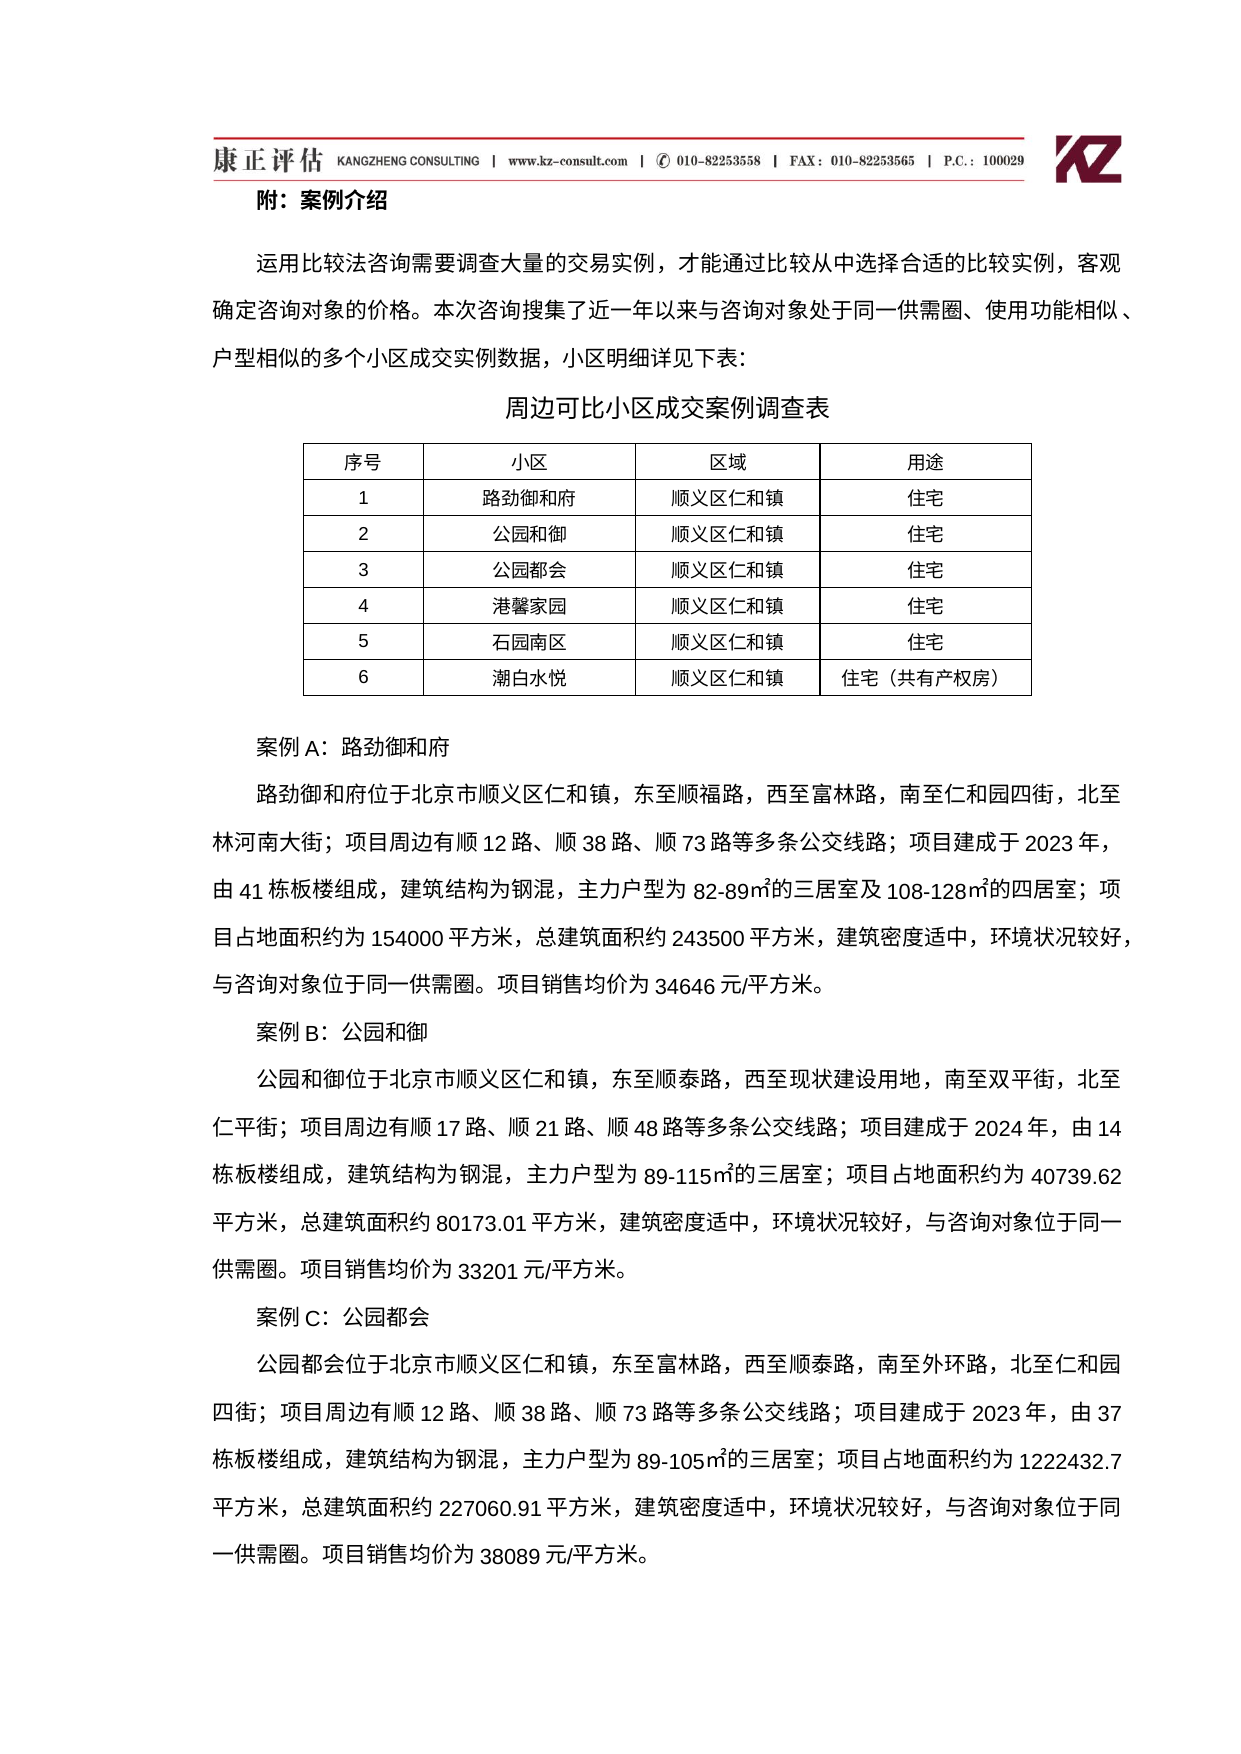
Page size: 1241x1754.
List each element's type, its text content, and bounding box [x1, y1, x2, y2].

table_cell 潮白水悦 [424, 660, 635, 694]
text 路劲御和府位于北京市顺义区仁和镇，东至顺福路，西至富林路，南至仁和园四街，北至林河南大街；项目周边有顺12路、顺38路、顺73路等多条公交线路；项目建成于2023年，由41栋板楼组成，建筑结构为钢混，主力户型为82-89㎡的三居室及108-128㎡的四居室；项目占地面积约为154000平方米，总建筑面积约243500平方米，建筑密度适中，环境状况较好，与咨询对象位于同一供需圈。项目销售均价为34646元/平方米。 [213, 777, 1122, 999]
table_cell 2 [304, 516, 423, 551]
table_cell 6 [304, 660, 423, 694]
table_cell 顺义区仁和镇 [636, 588, 819, 623]
text 案例C：公园都会 [213, 1299, 1122, 1331]
table_cell 公园和御 [424, 516, 635, 551]
table_header 用途 [821, 444, 1031, 479]
text 公园都会位于北京市顺义区仁和镇，东至富林路，西至顺泰路，南至外环路，北至仁和园四街；项目周边有顺12路、顺38路、顺73路等多条公交线路；项目建成于2023年，由37栋板楼组成，建筑结构为钢混，主力户型为89-105㎡的三居室；项目占地面积约为1222432.7平方米，总建筑面积约227060.91平方米，建筑密度适中，环境状况较好，与咨询对象位于同一供需圈。项目销售均价为38089元/平方米。 [213, 1347, 1122, 1569]
table_cell 住宅 [821, 624, 1031, 658]
text 案例A：路劲御和府 [213, 729, 1122, 761]
table_cell 顺义区仁和镇 [636, 660, 819, 694]
table_cell 5 [304, 624, 423, 658]
table_cell 3 [304, 552, 423, 587]
table_cell 港馨家园 [424, 588, 635, 623]
table_header 区域 [636, 444, 819, 479]
table_cell 4 [304, 588, 423, 623]
picture [213, 135, 1122, 183]
text 周边可比小区成交案例调查表 [213, 388, 1122, 425]
table_header 小区 [424, 444, 635, 479]
table_cell 路劲御和府 [424, 480, 635, 515]
table_cell 1 [304, 480, 423, 515]
table_cell 石园南区 [424, 624, 635, 658]
text 公园和御位于北京市顺义区仁和镇，东至顺泰路，西至现状建设用地，南至双平街，北至仁平街；项目周边有顺17路、顺21路、顺48路等多条公交线路；项目建成于2024年，由14栋板楼组成，建筑结构为钢混，主力户型为89-115㎡的三居室；项目占地面积约为40739.62平方米，总建筑面积约80173.01平方米，建筑密度适中，环境状况较好，与咨询对象位于同一供需圈。项目销售均价为33201元/平方米。 [213, 1062, 1122, 1284]
table_cell 顺义区仁和镇 [636, 624, 819, 658]
text 案例B：公园和御 [213, 1014, 1122, 1046]
table_cell 顺义区仁和镇 [636, 480, 819, 515]
text 附：案例介绍 [213, 183, 1122, 214]
table_cell 顺义区仁和镇 [636, 516, 819, 551]
table_cell 住宅 [821, 588, 1031, 623]
table_header 序号 [304, 444, 423, 479]
table_cell 顺义区仁和镇 [636, 552, 819, 587]
table_cell 公园都会 [424, 552, 635, 587]
text 运用比较法咨询需要调查大量的交易实例，才能通过比较从中选择合适的比较实例，客观确定咨询对象的价格。本次咨询搜集了近一年以来与咨询对象处于同一供需圈、使用功能相似、户型相似的多个小区成交实例数据，小区明细详见下表： [213, 246, 1122, 373]
table_cell 住宅（共有产权房） [821, 660, 1031, 694]
table_cell 住宅 [821, 480, 1031, 515]
table_cell 住宅 [821, 516, 1031, 551]
table_cell 住宅 [821, 552, 1031, 587]
